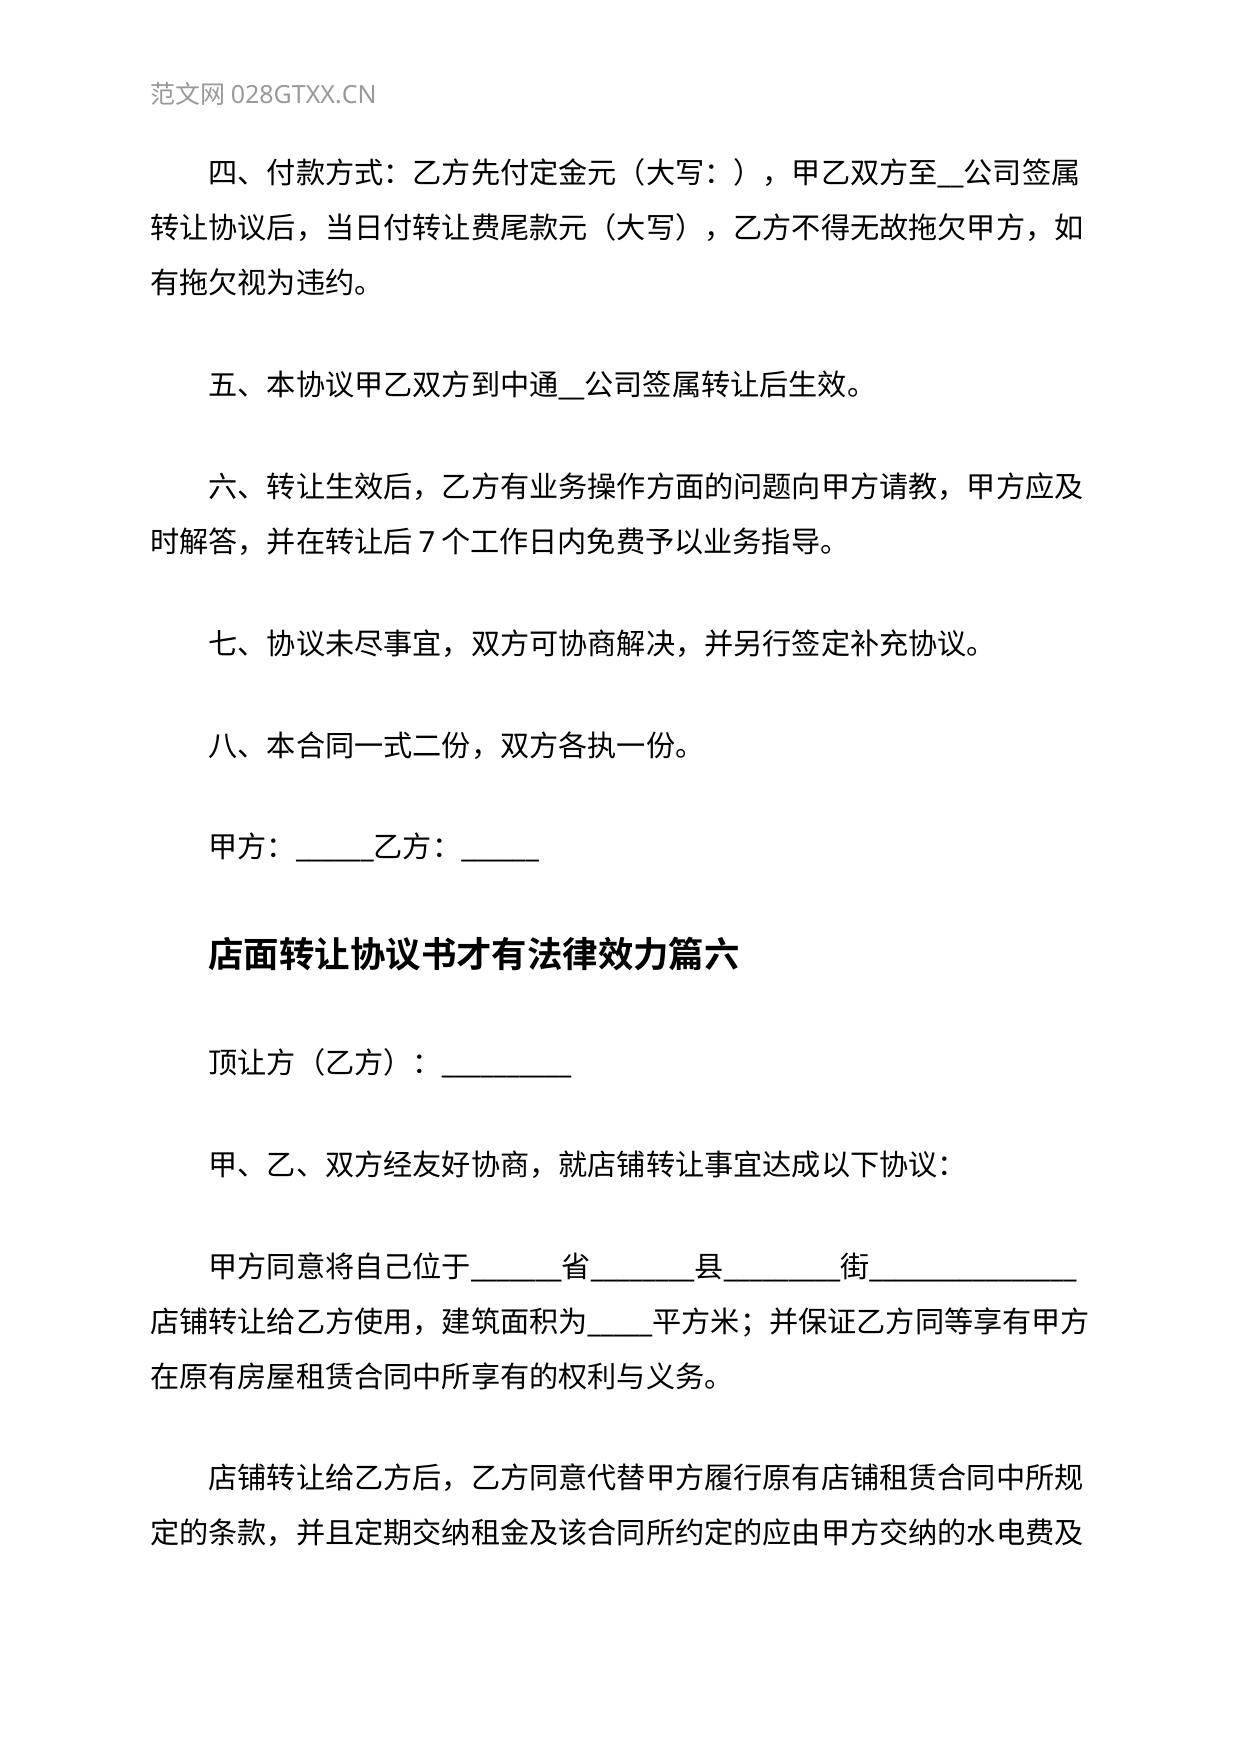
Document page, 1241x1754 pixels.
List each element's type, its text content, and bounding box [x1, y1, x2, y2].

text 七、协议未尽事宜，双方可协商解决，并另行签定补充协议。 [150, 621, 1090, 663]
text 店面转让协议书才有法律效力篇六 [150, 926, 1090, 977]
text 顶让方（乙方）：__________ [150, 1039, 1090, 1082]
text 六、转让生效后，乙方有业务操作方面的问题向甲方请教，甲方应及时解答，并在转让后7个工作日内免费予以业务指导。 [150, 464, 1090, 561]
text 五、本协议甲乙双方到中通__公司签属转让后生效。 [150, 362, 1090, 404]
text 八、本合同一式二份，双方各执一份。 [150, 722, 1090, 764]
text 甲方：______乙方：______ [150, 824, 1090, 866]
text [150, 1455, 1090, 1552]
text 甲、乙、双方经友好协商，就店铺转让事宜达成以下协议： [150, 1141, 1090, 1184]
text 四、付款方式：乙方先付定金元（大写：），甲乙双方至__公司签属转让协议后，当日付转让费尾款元（大写），乙方不得无故拖欠甲方，如有拖欠视为违约。 [150, 150, 1090, 302]
text 甲方同意将自己位于_______省________县_________街________________店铺转让给乙方使用，建筑面积为_____平方米；并保证乙方同等享有甲方在原有房屋租赁合同中所享有的权利与义务。 [150, 1243, 1090, 1396]
